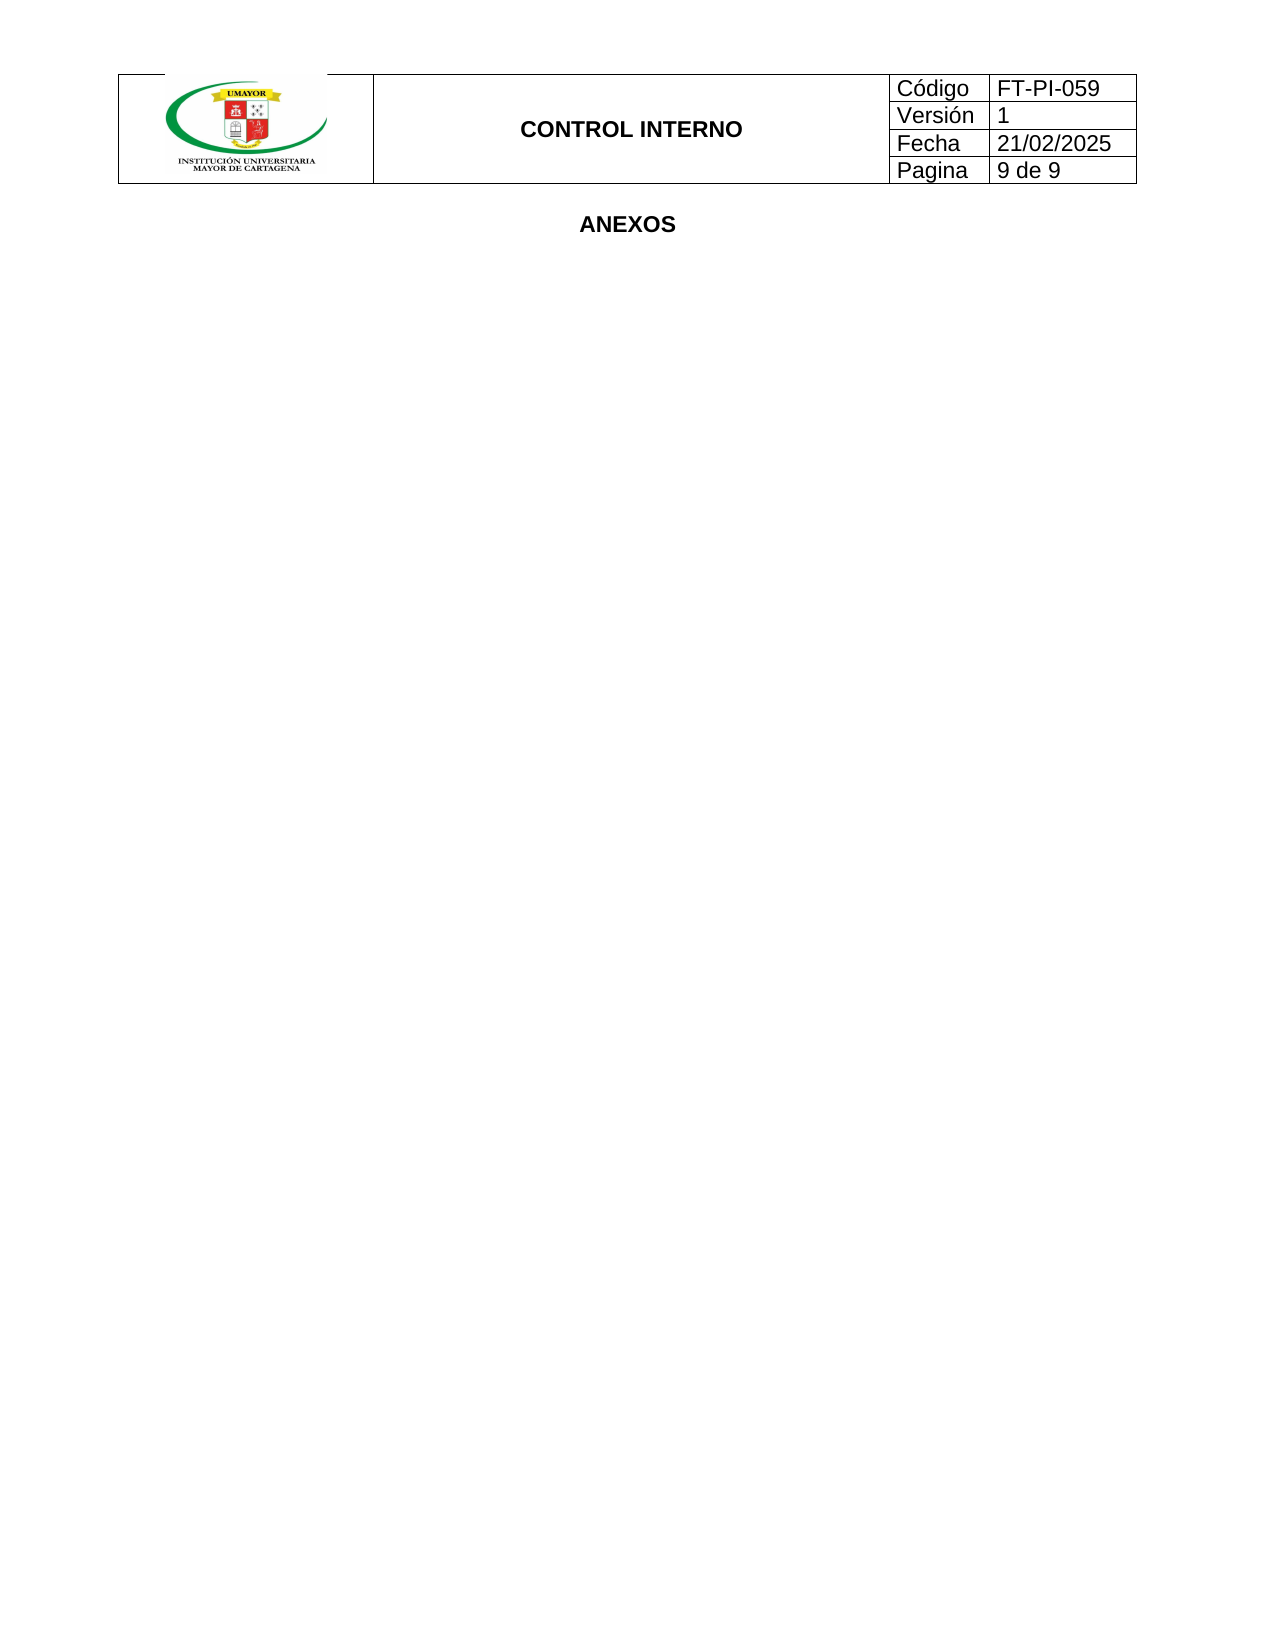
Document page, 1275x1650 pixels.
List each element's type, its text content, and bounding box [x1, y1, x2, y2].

picture [165, 74, 328, 174]
subtitle ANEXOS [118, 211, 1137, 237]
